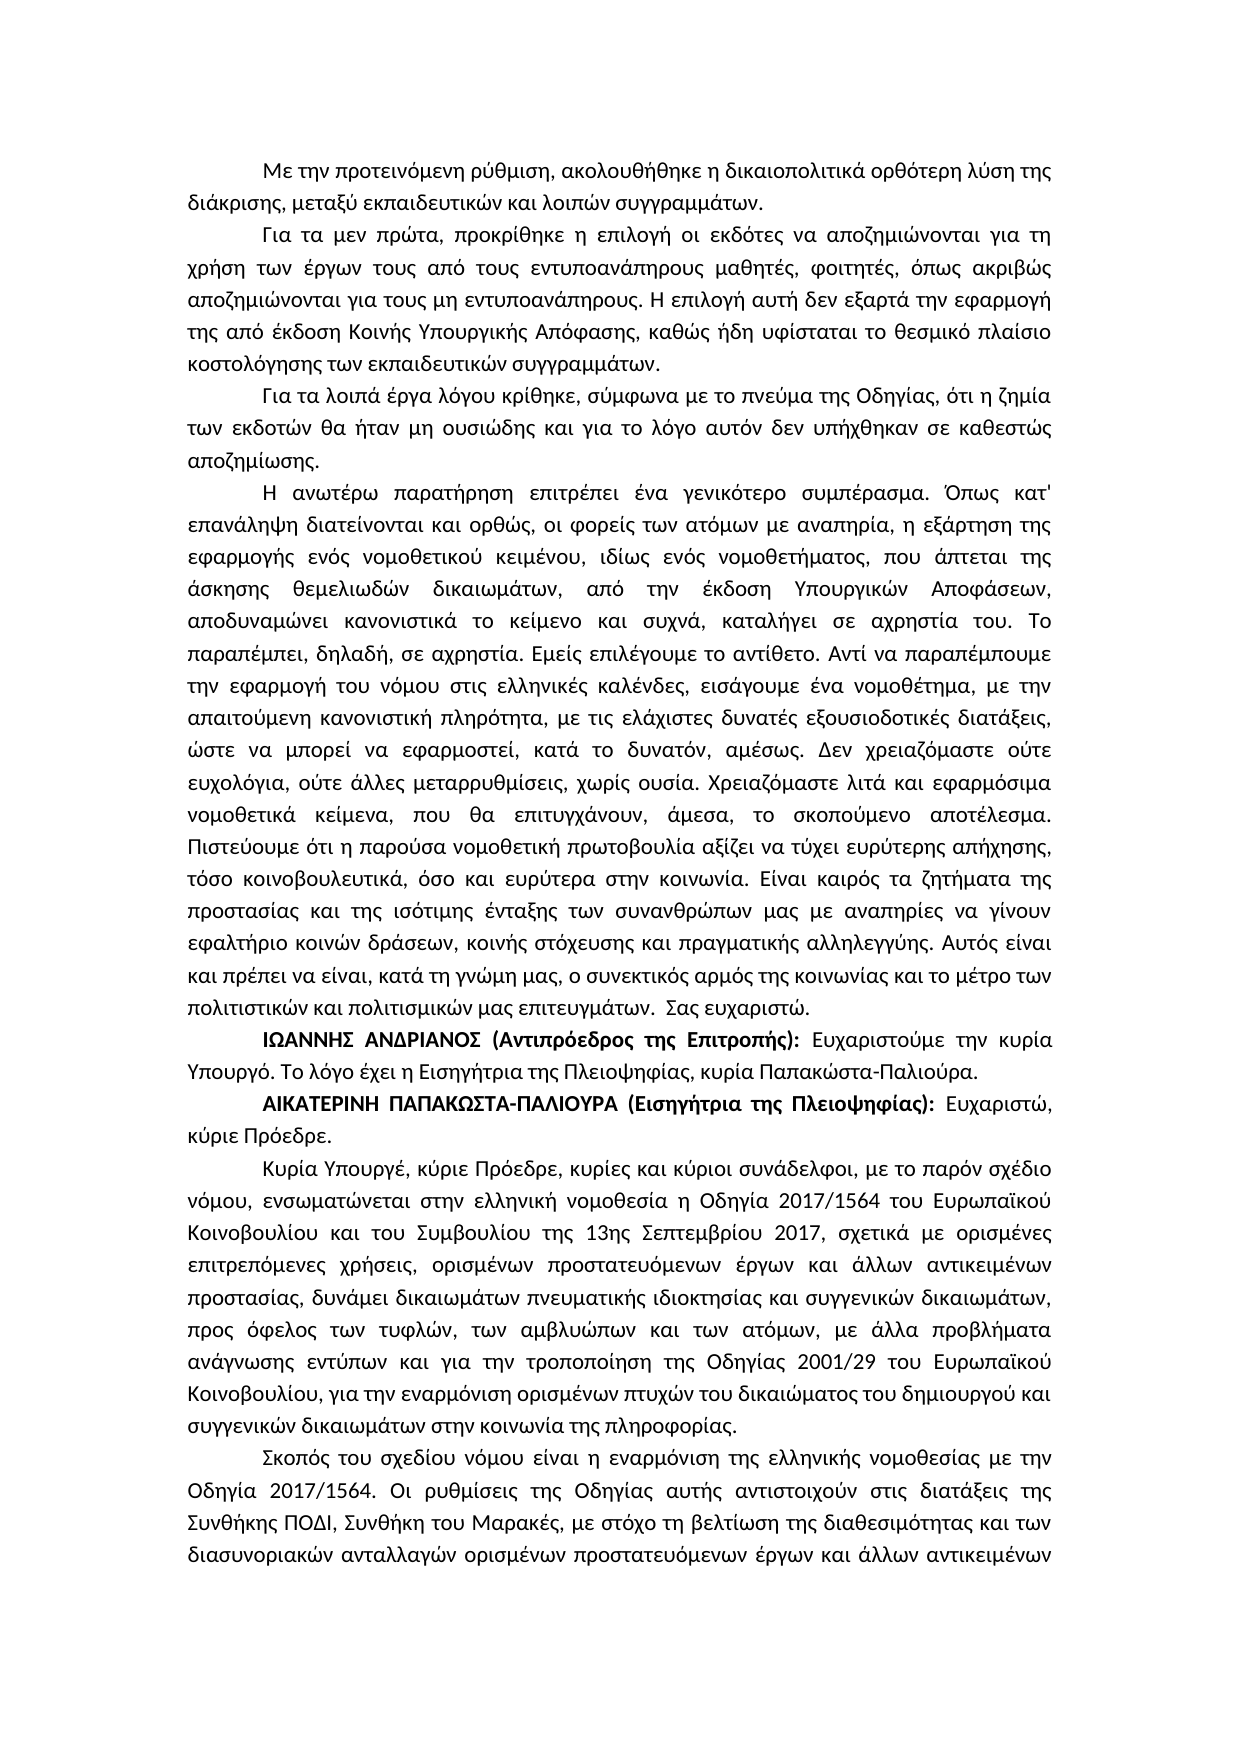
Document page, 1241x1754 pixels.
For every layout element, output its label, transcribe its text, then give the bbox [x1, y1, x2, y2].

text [187, 1443, 1053, 1568]
text ΙΩΑΝΝΗΣ ΑΝΔΡΙΑΝΟΣ (Αντιπρόεδρος της Επιτροπής): Ευχαριστούμε την κυρία Υπουργό. Το λόγο έχει η Εισηγήτρια της Πλειοψηφίας, κυρία Παπακώστα-Παλιούρα. [187, 1025, 1053, 1085]
text Για τα μεν πρώτα, προκρίθηκε η επιλογή οι εκδότες να αποζημιώνονται για τη χρήση των έργων τους από τους εντυποανάπηρους μαθητές, φοιτητές, όπως ακριβώς αποζημιώνονται για τους μη εντυποανάπηρους. Η επιλογή αυτή δεν εξαρτά την εφαρμογή της από έκδοση Κοινής Υπουργικής Απόφασης, καθώς ήδη υφίσταται το θεσμικό πλαίσιο κοστολόγησης των εκπαιδευτικών συγγραμμάτων. [187, 220, 1053, 377]
text Για τα λοιπά έργα λόγου κρίθηκε, σύμφωνα με το πνεύμα της Οδηγίας, ότι η ζημία των εκδοτών θα ήταν μη ουσιώδης και για το λόγο αυτόν δεν υπήχθηκαν σε καθεστώς αποζημίωσης. [187, 381, 1053, 474]
text ΑΙΚΑΤΕΡΙΝΗ ΠΑΠΑΚΩΣΤΑ-ΠΑΛΙΟΥΡΑ (Εισηγήτρια της Πλειοψηφίας): Ευχαριστώ, κύριε Πρόεδρε. [187, 1089, 1053, 1150]
text Κυρία Υπουργέ, κύριε Πρόεδρε, κυρίες και κύριοι συνάδελφοι, με το παρόν σχέδιο νόμου, ενσωματώνεται στην ελληνική νομοθεσία η Οδηγία 2017/1564 του Ευρωπαϊκού Κοινοβουλίου και του Συμβουλίου της 13ης Σεπτεμβρίου 2017, σχετικά με ορισμένες επιτρεπόμενες χρήσεις, ορισμένων προστατευόμενων έργων και άλλων αντικειμένων προστασίας, δυνάμει δικαιωμάτων πνευματικής ιδιοκτησίας και συγγενικών δικαιωμάτων, προς όφελος των τυφλών, των αμβλυώπων και των ατόμων, με άλλα προβλήματα ανάγνωσης εντύπων και για την τροποποίηση της Οδηγίας 2001/29 του Ευρωπαϊκού Κοινοβουλίου, για την εναρμόνιση ορισμένων πτυχών του δικαιώματος του δημιουργού και συγγενικών δικαιωμάτων στην κοινωνία της πληροφορίας. [187, 1154, 1053, 1439]
text Με την προτεινόμενη ρύθμιση, ακολουθήθηκε η δικαιοπολιτικά ορθότερη λύση της διάκρισης, μεταξύ εκπαιδευτικών και λοιπών συγγραμμάτων. [187, 156, 1053, 216]
text Η ανωτέρω παρατήρηση επιτρέπει ένα γενικότερο συμπέρασμα. Όπως κατ' επανάληψη διατείνονται και ορθώς, οι φορείς των ατόμων με αναπηρία, η εξάρτηση της εφαρμογής ενός νομοθετικού κειμένου, ιδίως ενός νομοθετήματος, που άπτεται της άσκησης θεμελιωδών δικαιωμάτων, από την έκδοση Υπουργικών Αποφάσεων, αποδυναμώνει κανονιστικά το κείμενο και συχνά, καταλήγει σε αχρηστία του. Το παραπέμπει, δηλαδή, σε αχρηστία. Εμείς επιλέγουμε το αντίθετο. Αντί να παραπέμπουμε την εφαρμογή του νόμου στις ελληνικές καλένδες, εισάγουμε ένα νομοθέτημα, με την απαιτούμενη κανονιστική πληρότητα, με τις ελάχιστες δυνατές εξουσιοδοτικές διατάξεις, ώστε να μπορεί να εφαρμοστεί, κατά το δυνατόν, αμέσως. Δεν χρειαζόμαστε ούτε ευχολόγια, ούτε άλλες μεταρρυθμίσεις, χωρίς ουσία. Χρειαζόμαστε λιτά και εφαρμόσιμα νομοθετικά κείμενα, που θα επιτυγχάνουν, άμεσα, το σκοπούμενο αποτέλεσμα. Πιστεύουμε ότι η παρούσα νομοθετική πρωτοβουλία αξίζει να τύχει ευρύτερης απήχησης, τόσο κοινοβουλευτικά, όσο και ευρύτερα στην κοινωνία. Είναι καιρός τα ζητήματα της προστασίας και της ισότιμης ένταξης των συνανθρώπων μας με αναπηρίες να γίνουν εφαλτήριο κοινών δράσεων, κοινής στόχευσης και πραγματικής αλληλεγγύης. Αυτός είναι και πρέπει να είναι, κατά τη γνώμη μας, ο συνεκτικός αρμός της κοινωνίας και το μέτρο των πολιτιστικών και πολιτισμικών μας επιτευγμάτων. Σας ευχαριστώ. [187, 478, 1053, 1021]
